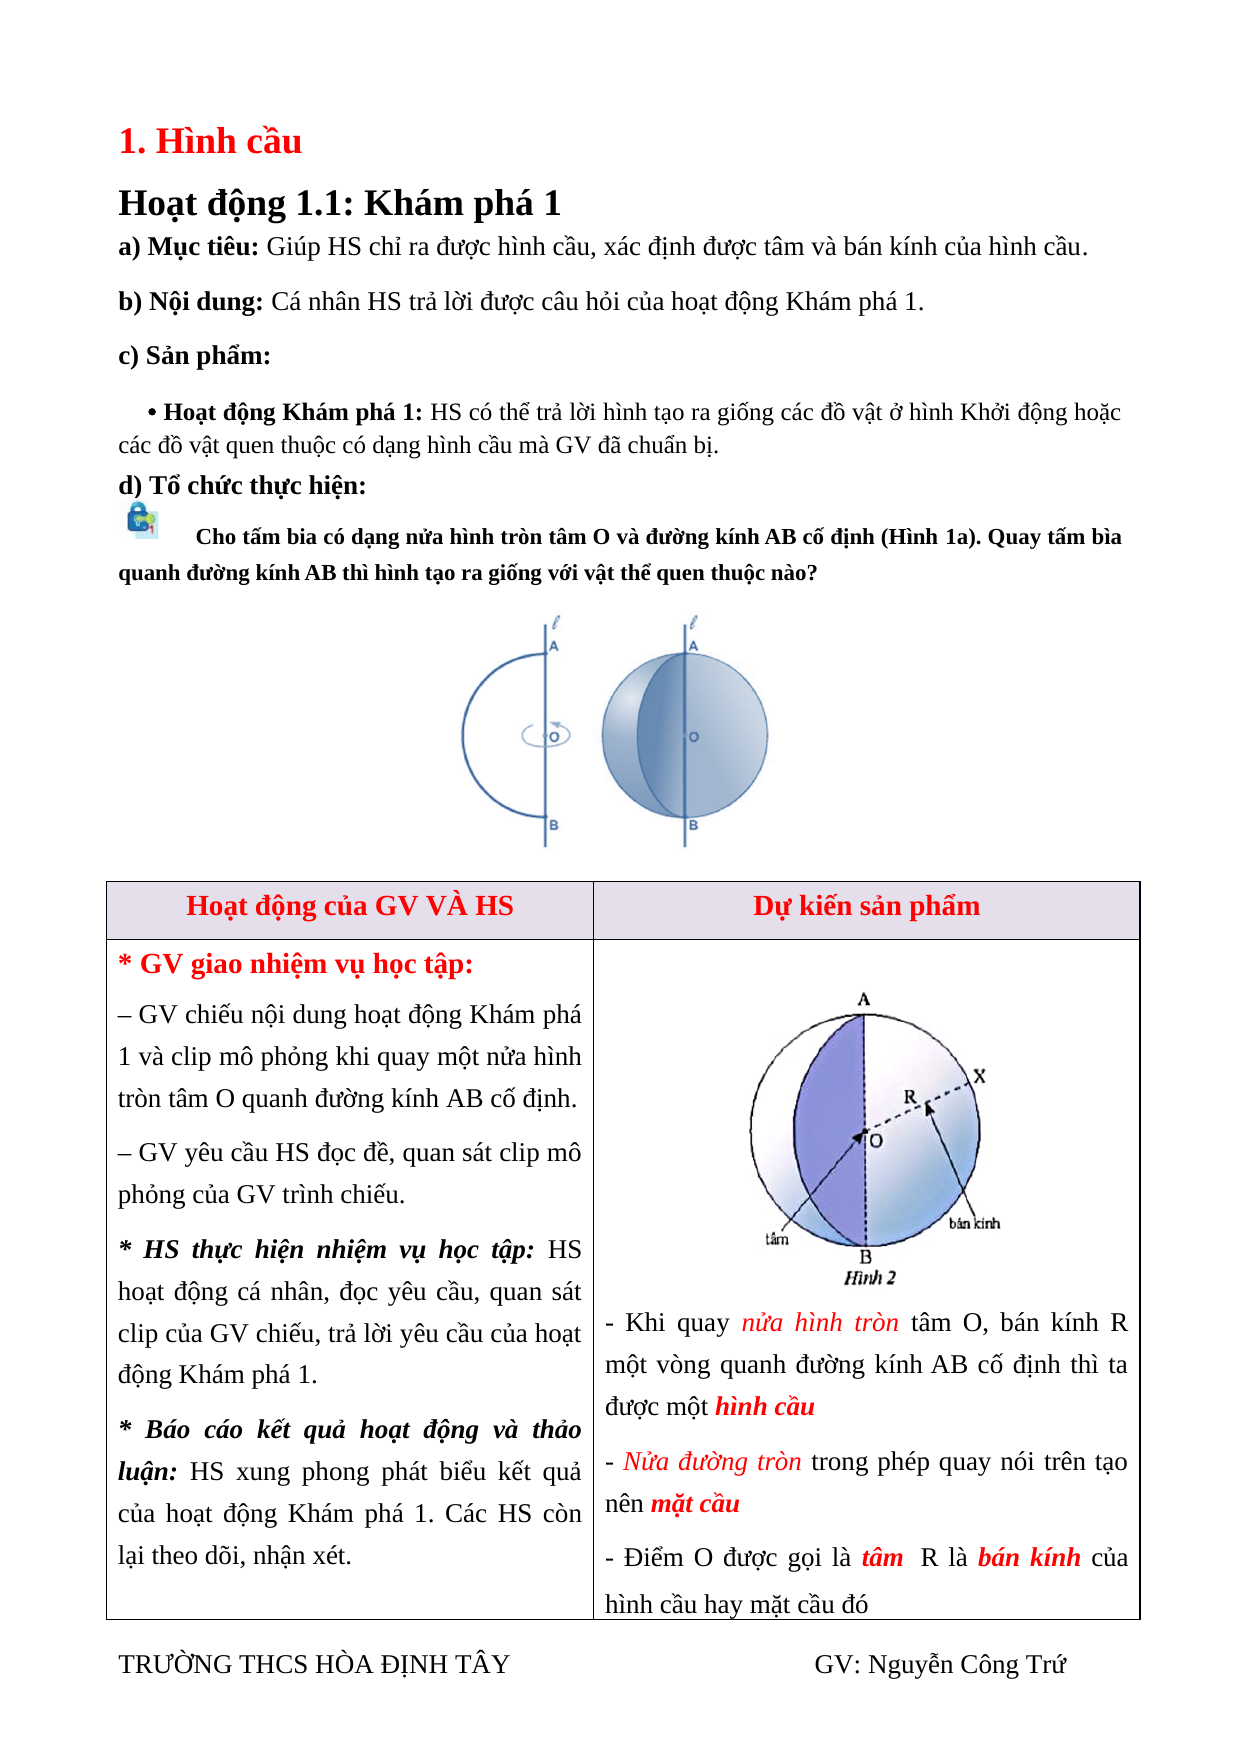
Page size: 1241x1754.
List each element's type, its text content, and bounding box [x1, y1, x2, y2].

text a) Mục tiêu: Giúp HS chỉ ra được hình cầu, xác định được tâm và bán kính của hình cầu. [118, 230, 1122, 262]
text d) Tổ chức thực hiện: [118, 469, 1122, 500]
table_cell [107, 940, 593, 1619]
text Cho tấm bia có dạng nửa hình tròn tâm O và đường kính AB cố định (Hình 1a). Quay tấm bìa quanh đường kính AB thì hình tạo ra giống với vật thể quen thuộc nào? [118, 523, 1122, 585]
text Hoạt động Khám phá 1: HS có thể trả lời hình tạo ra giống các đồ vật ở hình Khởi động hoặc các đồ vật quen thuộc có dạng hình cầu mà GV đã chuẩn bị. [118, 394, 1122, 461]
picture [118, 498, 159, 539]
text c) Sản phẩm: [118, 339, 1122, 371]
table_header Dự kiến sản phẩm [594, 882, 1139, 939]
picture [740, 970, 1045, 1298]
text b) Nội dung: Cá nhân HS trả lời được câu hỏi của hoạt động Khám phá 1. [118, 285, 1122, 316]
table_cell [594, 940, 1139, 1619]
text 1. Hình cầu [118, 118, 1122, 161]
table_header Hoạt động của GV VÀ HS [107, 882, 593, 939]
text Hoạt động 1.1: Khám phá 1 [118, 189, 1122, 222]
